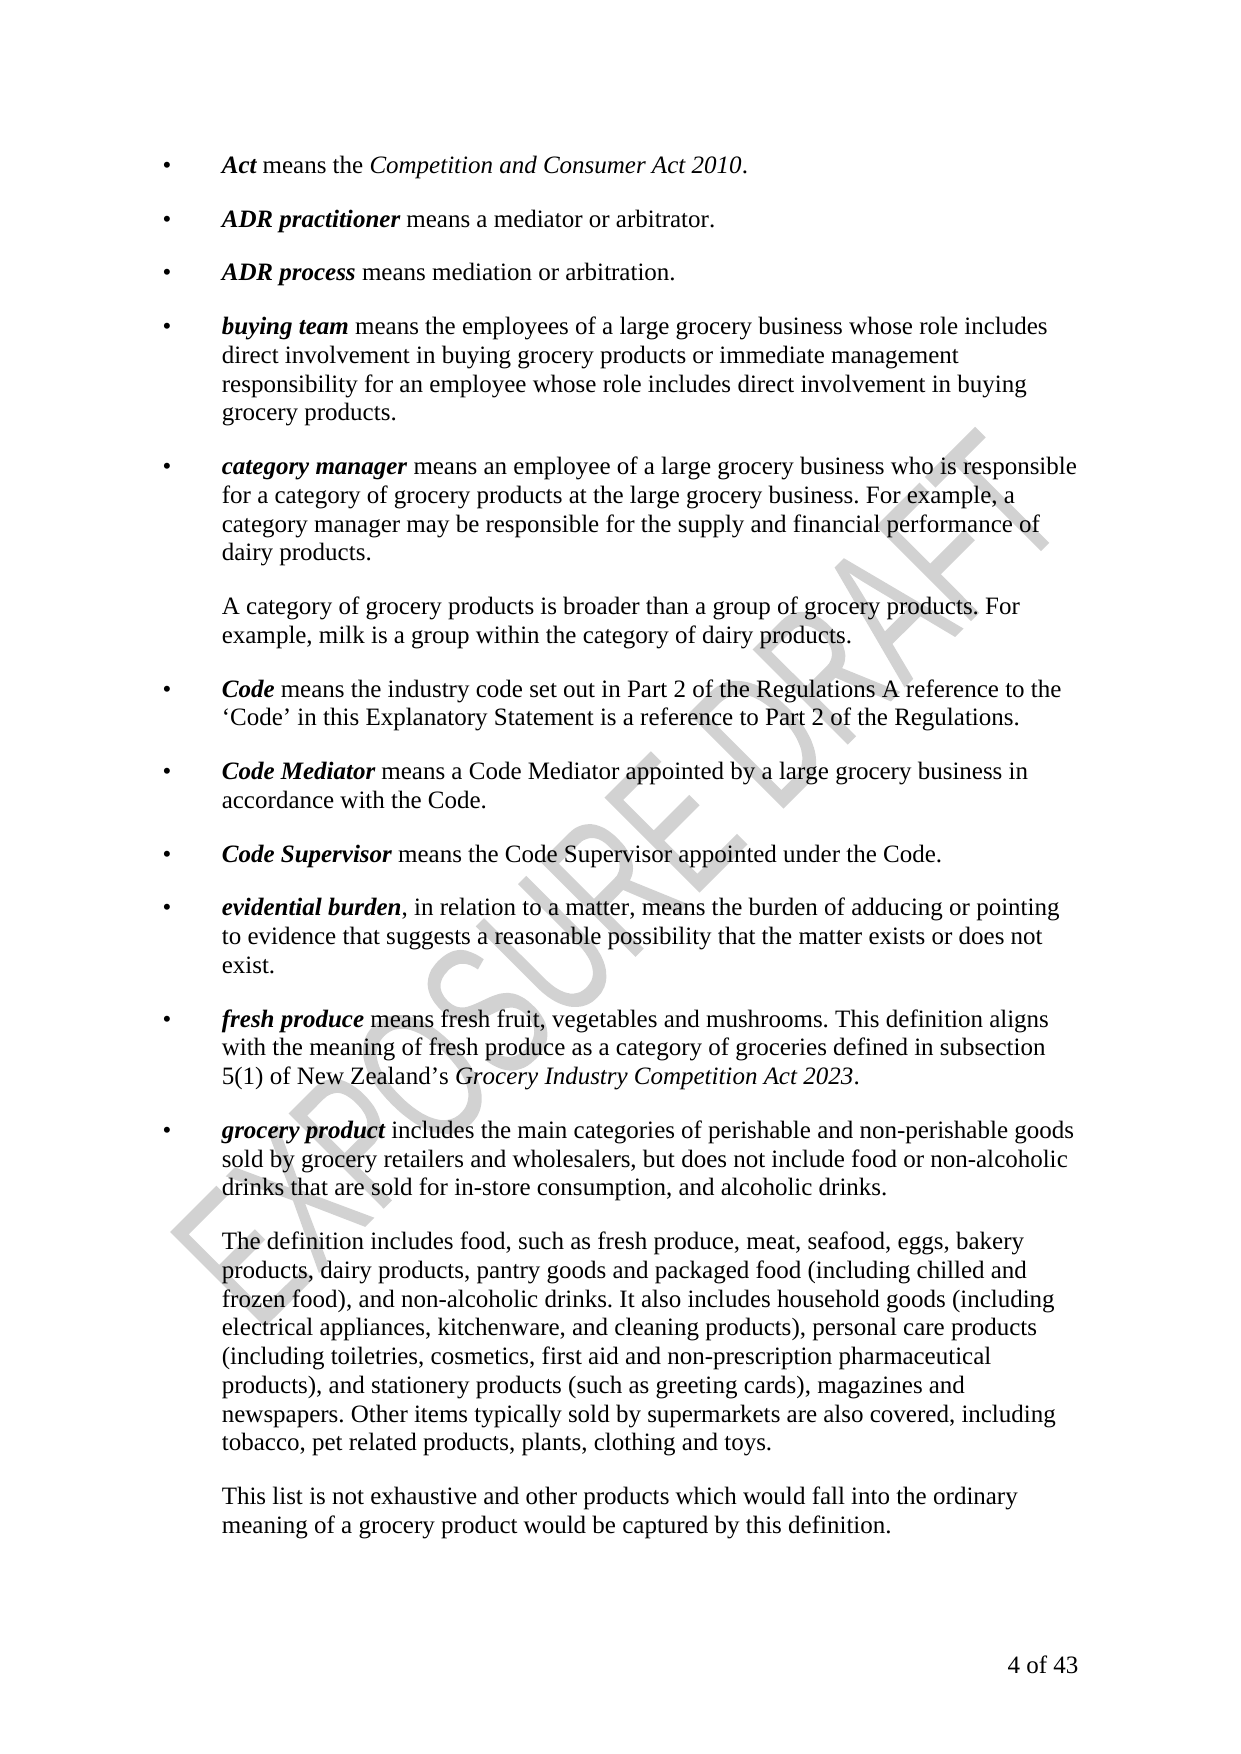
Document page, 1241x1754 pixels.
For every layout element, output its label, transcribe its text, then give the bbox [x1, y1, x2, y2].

text ADR practitioner means a mediator or arbitrator. [162, 204, 1078, 232]
list A category of grocery products is broader than a group of grocery products. For example, milk is a group within the category of dairy products. [222, 591, 1078, 649]
text ADR process means mediation or arbitration. [162, 257, 1078, 286]
list The definition includes food, such as fresh produce, meat, seafood, eggs, bakery products, dairy products, pantry goods and packaged food (including chilled and frozen food), and non-alcoholic drinks. It also includes household goods (including electrical appliances, kitchenware, and cleaning products), personal care products (including toiletries, cosmetics, first aid and non-prescription pharmaceutical products), and stationery products (such as greeting cards), magazines and newspapers. Other items typically sold by supermarkets are also covered, including tobacco, pet related products, plants, clothing and toys. [222, 1226, 1078, 1456]
text buying team means the employees of a large grocery business whose role includes direct involvement in buying grocery products or immediate management responsibility for an employee whose role includes direct involvement in buying grocery products. [162, 311, 1078, 426]
text Code Mediator means a Code Mediator appointed by a large grocery business in accordance with the Code. [162, 756, 1078, 814]
text fresh produce means fresh fruit, vegetables and mushrooms. This definition aligns with the meaning of fresh produce as a category of groceries defined in subsection 5(1) of New Zealand’s Grocery Industry Competition Act 2023. [162, 1004, 1078, 1090]
text evidential burden, in relation to a matter, means the burden of adducing or pointing to evidence that suggests a reasonable possibility that the matter exists or does not exist. [162, 892, 1078, 979]
text Act means the Competition and Consumer Act 2010. [162, 150, 1078, 179]
list This list is not exhaustive and other products which would fall into the ordinary meaning of a grocery product would be captured by this definition. [222, 1481, 1078, 1539]
text category manager means an employee of a large grocery business who is responsible for a category of grocery products at the large grocery business. For example, a category manager may be responsible for the supply and financial performance of dairy products. [162, 451, 1078, 566]
text Code means the industry code set out in Part 2 of the Regulations A reference to the ‘Code’ in this Explanatory Statement is a reference to Part 2 of the Regulations. [162, 674, 1078, 731]
text Code Supervisor means the Code Supervisor appointed under the Code. [162, 839, 1078, 867]
text grocery product includes the main categories of perishable and non-perishable goods sold by grocery retailers and wholesalers, but does not include food or non-alcoholic drinks that are sold for in-store consumption, and alcoholic drinks. [162, 1115, 1078, 1201]
